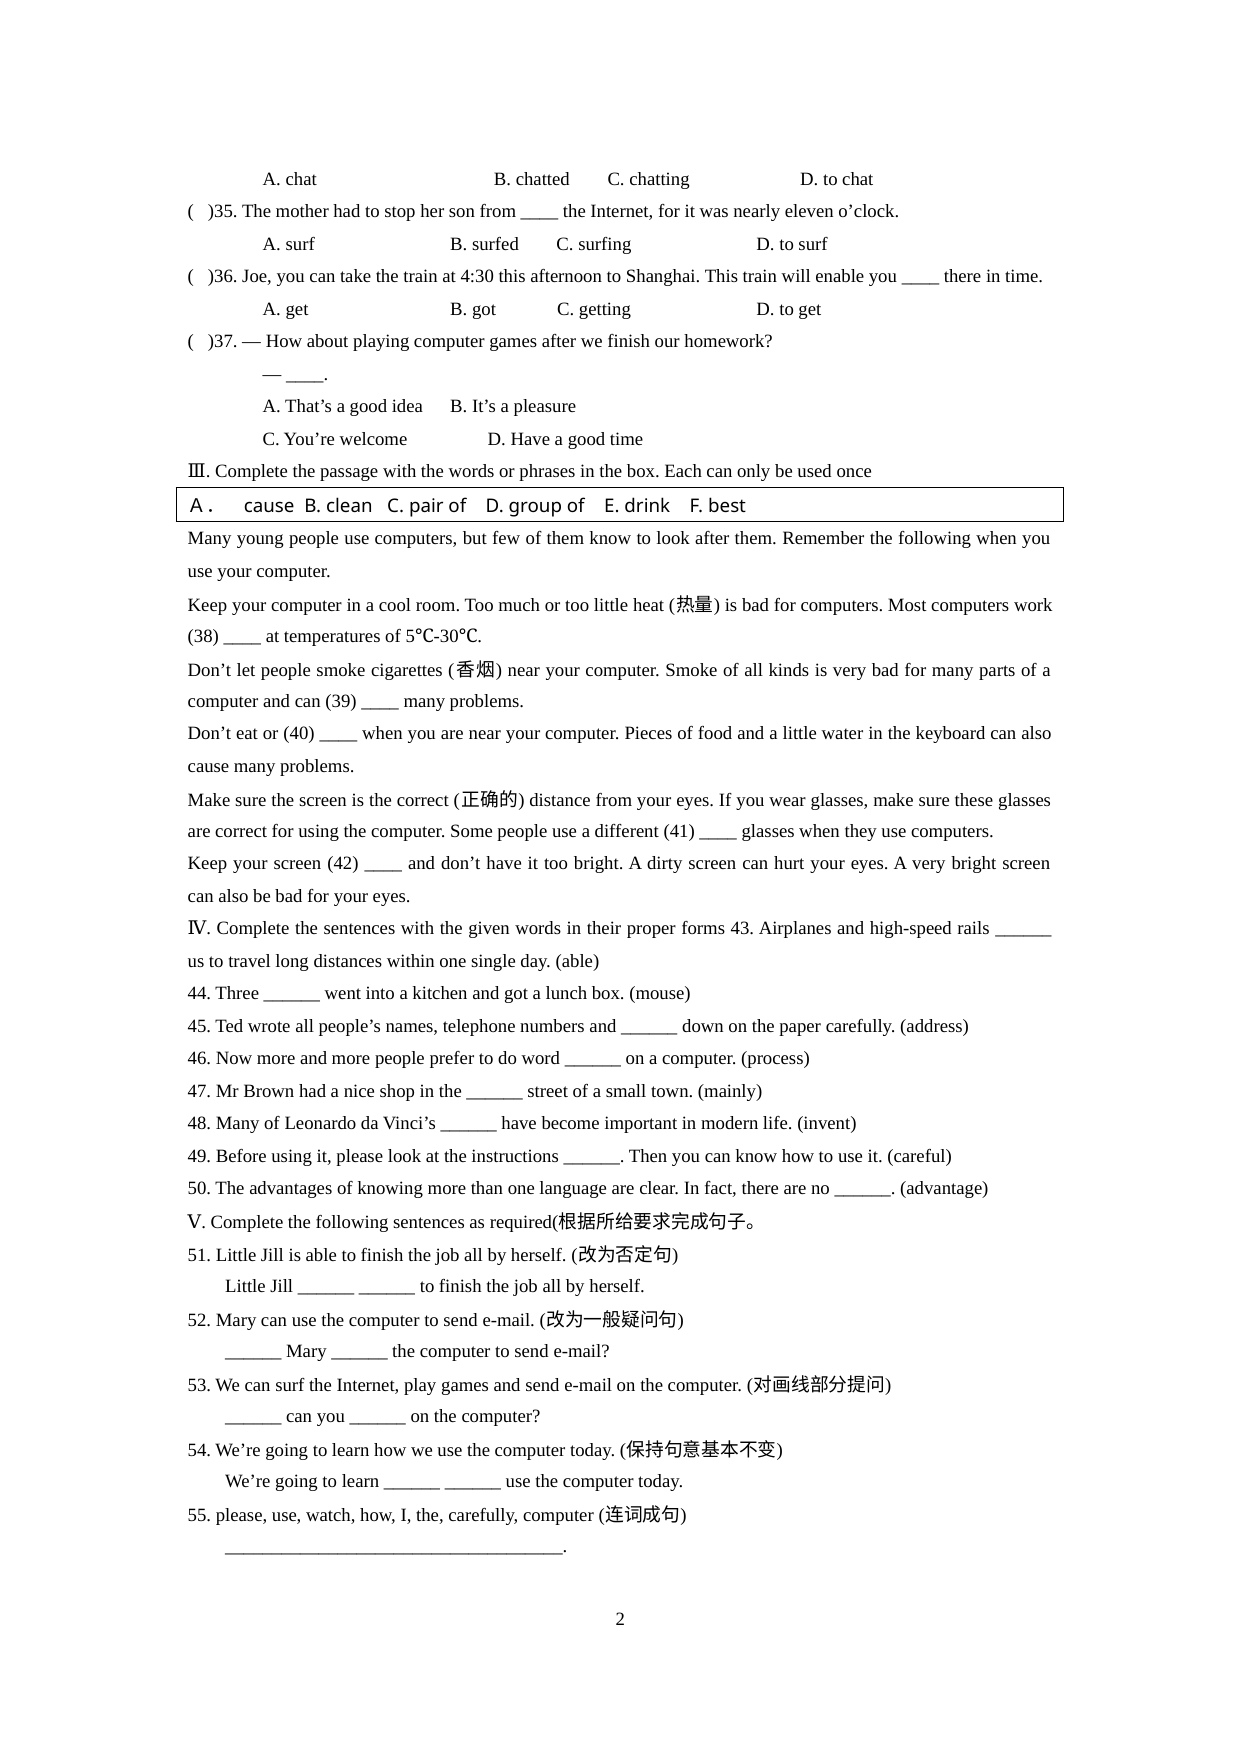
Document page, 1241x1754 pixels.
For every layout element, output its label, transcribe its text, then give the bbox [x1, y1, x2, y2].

text 44. Three ______ went into a kitchen and got a lunch box. (mouse) [187, 977, 1053, 1009]
text 49. Before using it, please look at the instructions ______. Then you can know how to use it. (careful) [187, 1139, 1053, 1172]
text Many young people use computers, but few of them know to look after them. Remember the following when you use your computer. [187, 522, 1053, 587]
text Ⅲ. Complete the passage with the words or phrases in the box. Each can only be used once [187, 454, 1053, 487]
text Keep your screen (42) ____ and don’t have it too bright. A dirty screen can hurt your eyes. A very bright screen can also be bad for your eyes. [187, 847, 1053, 912]
text ____________________________________. [187, 1529, 1053, 1562]
text 46. Now more and more people prefer to do word ______ on a computer. (process) [187, 1042, 1053, 1074]
text 45. Ted wrote all people’s names, telephone numbers and ______ down on the paper carefully. (address) [187, 1009, 1053, 1042]
text 53. We can surf the Internet, play games and send e-mail on the computer. (对画线部分提问) [187, 1367, 1053, 1399]
text Don’t eat or (40) ____ when you are near your computer. Pieces of food and a little water in the keyboard can also cause many problems. [187, 717, 1053, 782]
text A. chat B. chatted C. chatting D. to chat [187, 162, 1053, 194]
text ( )35. The mother had to stop her son from ____ the Internet, for it was nearly eleven o’clock. [187, 194, 1053, 227]
text 51. Little Jill is able to finish the job all by herself. (改为否定句) [187, 1237, 1053, 1269]
text Don’t let people smoke cigarettes (香烟) near your computer. Smoke of all kinds is very bad for many parts of a computer and can (39) ____ many problems. [187, 652, 1053, 717]
text 55. please, use, watch, how, I, the, carefully, computer (连词成句) [187, 1497, 1053, 1529]
text We’re going to learn ______ ______ use the computer today. [187, 1464, 1053, 1497]
text 48. Many of Leonardo da Vinci’s ______ have become important in modern life. (invent) [187, 1107, 1053, 1139]
text C. You’re welcome D. Have a good time [187, 422, 1053, 454]
text Ⅳ. Complete the sentences with the given words in their proper forms 43. Airplanes and high-speed rails ______ us to travel long distances within one single day. (able) [187, 912, 1053, 977]
text ______ Mary ______ the computer to send e-mail? [187, 1334, 1053, 1367]
text 52. Mary can use the computer to send e-mail. (改为一般疑问句) [187, 1302, 1053, 1334]
text 54. We’re going to learn how we use the computer today. (保持句意基本不变) [187, 1432, 1053, 1464]
text ( )36. Joe, you can take the train at 4:30 this afternoon to Shanghai. This train will enable you ____ there in time. [187, 259, 1053, 292]
text ______ can you ______ on the computer? [187, 1399, 1053, 1432]
text Make sure the screen is the correct (正确的) distance from your eyes. If you wear glasses, make sure these glasses are correct for using the computer. Some people use a different (41) ____ glasses when they use computers. [187, 782, 1053, 847]
text Keep your computer in a cool room. Too much or too little heat (热量) is bad for computers. Most computers work (38) ____ at temperatures of . [187, 587, 1053, 652]
text 50. The advantages of knowing more than one language are clear. In fact, there are no ______. (advantage) [187, 1172, 1053, 1204]
text — ____. [187, 357, 1053, 389]
table_header Ａ． cause B. clean C. pair of D. group of E. drink F. best [177, 488, 1063, 521]
text Little Jill ______ ______ to finish the job all by herself. [187, 1269, 1053, 1302]
text 47. Mr Brown had a nice shop in the ______ street of a small town. (mainly) [187, 1074, 1053, 1107]
text A. get B. got C. getting D. to get [187, 292, 1053, 324]
text A. That’s a good idea B. It’s a pleasure [187, 389, 1053, 422]
text ( )37. — How about playing computer games after we finish our homework? [187, 324, 1053, 357]
text A. surf B. surfed C. surfing D. to surf [187, 227, 1053, 259]
text Ⅴ. Complete the following sentences as required(根据所给要求完成句子。 [187, 1204, 1053, 1237]
